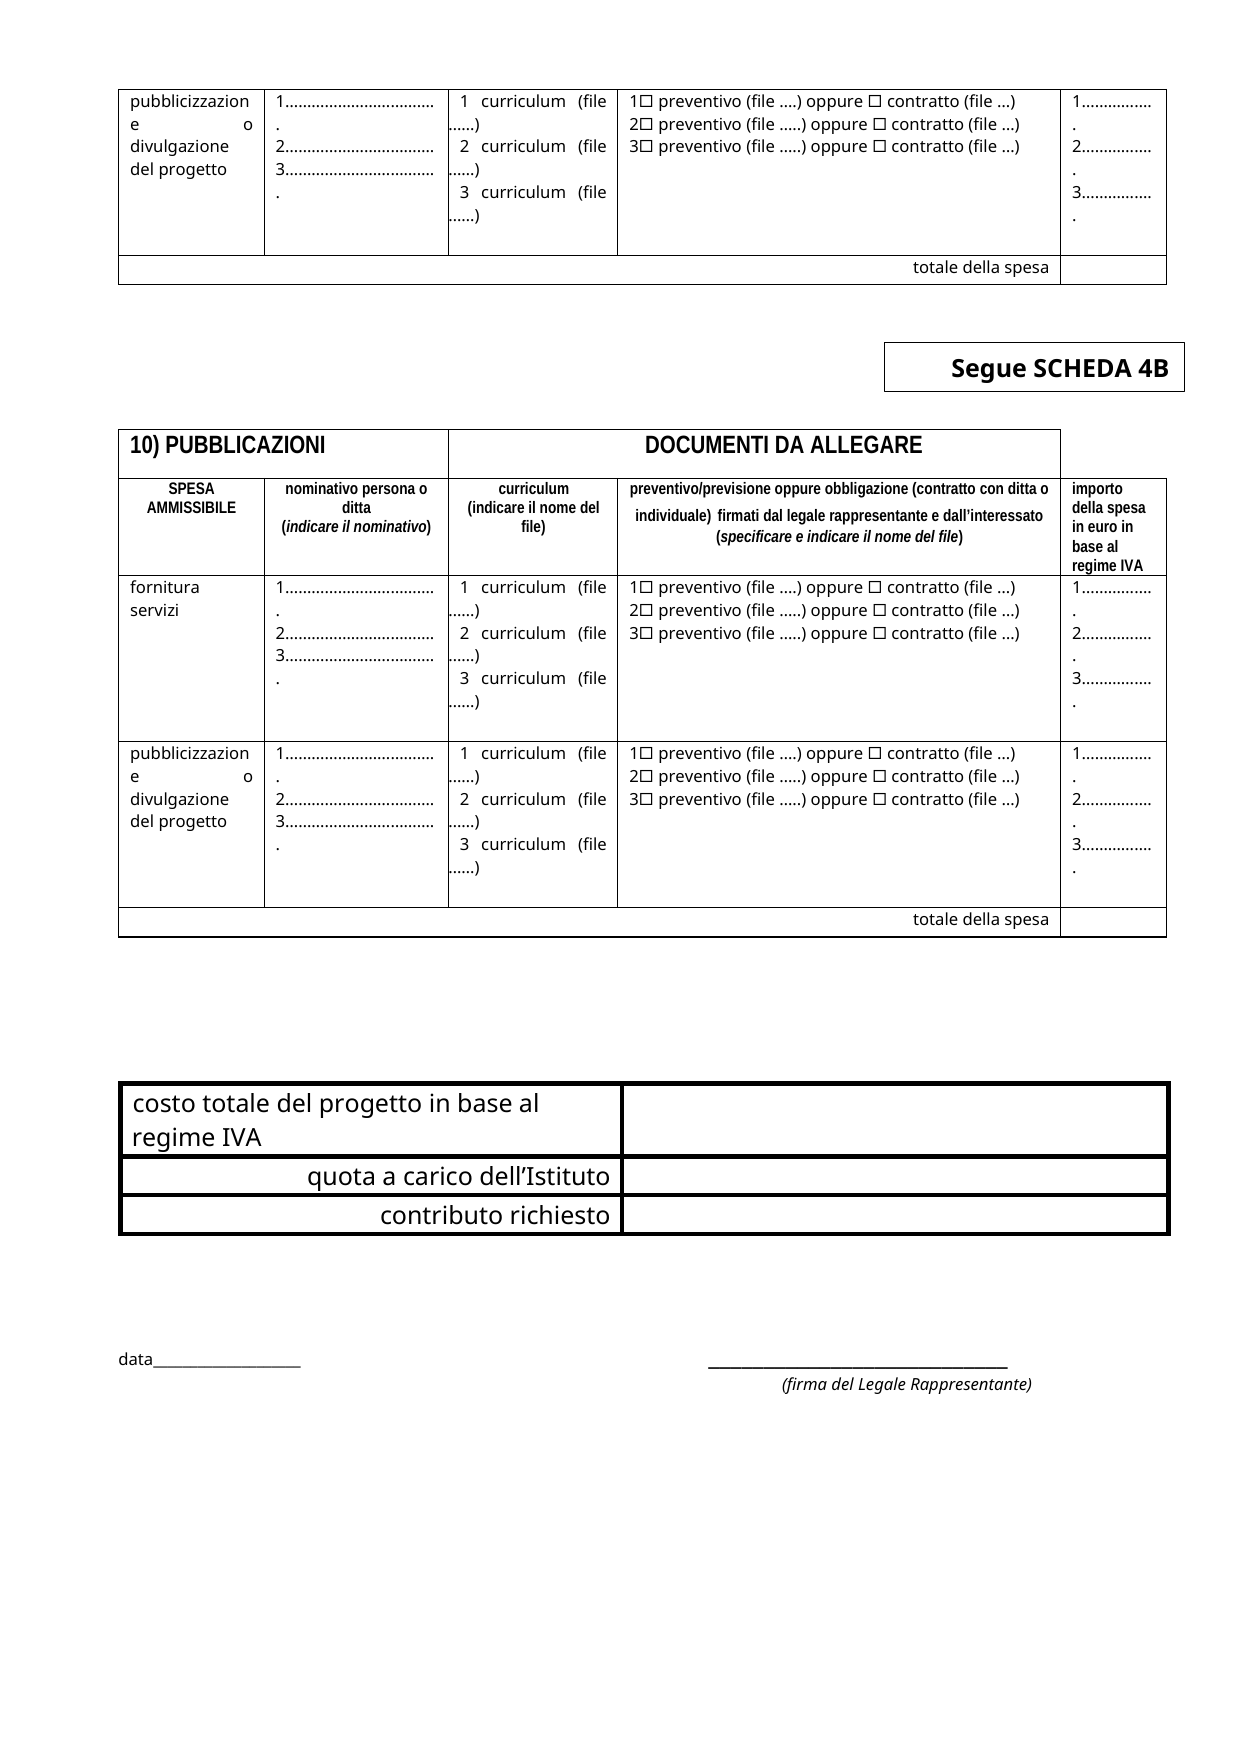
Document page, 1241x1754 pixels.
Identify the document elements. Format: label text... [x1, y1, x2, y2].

table_cell [1061, 256, 1166, 284]
table_cell 1…………….. 2…………….. 3…………….. [1061, 742, 1166, 907]
text (firma del Legale Rappresentante) [118, 1372, 1122, 1395]
table_cell [624, 1197, 1166, 1231]
table_cell 1…………………………….. 2……………………………. 3…………………………….. [265, 742, 448, 907]
table_header DOCUMENTI DA ALLEGARE [449, 430, 1060, 478]
table_cell 1 curriculum (file ……) 2 curriculum (file ……) 3 curriculum (file ……) [449, 742, 617, 907]
table_cell nominativo persona o ditta (indicare il nominativo) [265, 479, 448, 575]
table_cell fornitura servizi [119, 576, 264, 741]
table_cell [449, 90, 617, 254]
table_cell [1061, 90, 1166, 254]
table_cell [1061, 908, 1166, 936]
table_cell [265, 90, 448, 254]
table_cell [618, 90, 1060, 254]
table_header costo totale del progetto in base al regime IVA [123, 1086, 620, 1154]
table_cell contributo richiesto [123, 1197, 620, 1231]
table_cell [624, 1159, 1166, 1193]
table_cell pubblicizzazione o divulgazione del progetto [119, 742, 264, 907]
table_cell pubblicizzazione o divulgazione del progetto [119, 90, 264, 254]
text data____________________ ___________________________ [118, 1338, 1122, 1372]
table_cell 1 curriculum (file ……) 2 curriculum (file ……) 3 curriculum (file ……) [449, 576, 617, 741]
table_header 10) PUBBLICAZIONI [119, 430, 448, 478]
table_cell totale della spesa [119, 256, 1060, 284]
table_cell 1…………….. 2…………….. 3…………….. [1061, 576, 1166, 741]
table_cell totale della spesa [119, 908, 1060, 936]
table_cell importo della spesa in euro in base al regime IVA [1061, 479, 1166, 575]
table_header [624, 1086, 1166, 1154]
table_cell preventivo/previsione oppure obbligazione (contratto con ditta o individuale) firmati dal legale rappresentante e dall’interessato (specificare e indicare il nome del file) [618, 479, 1060, 575]
table_cell curriculum (indicare il nome del file) [449, 479, 617, 575]
table_cell SPESA AMMISSIBILE [119, 479, 264, 575]
table_cell 1…………………………….. 2……………………………. 3…………………………….. [265, 576, 448, 741]
table_cell quota a carico dell’Istituto [123, 1159, 620, 1193]
